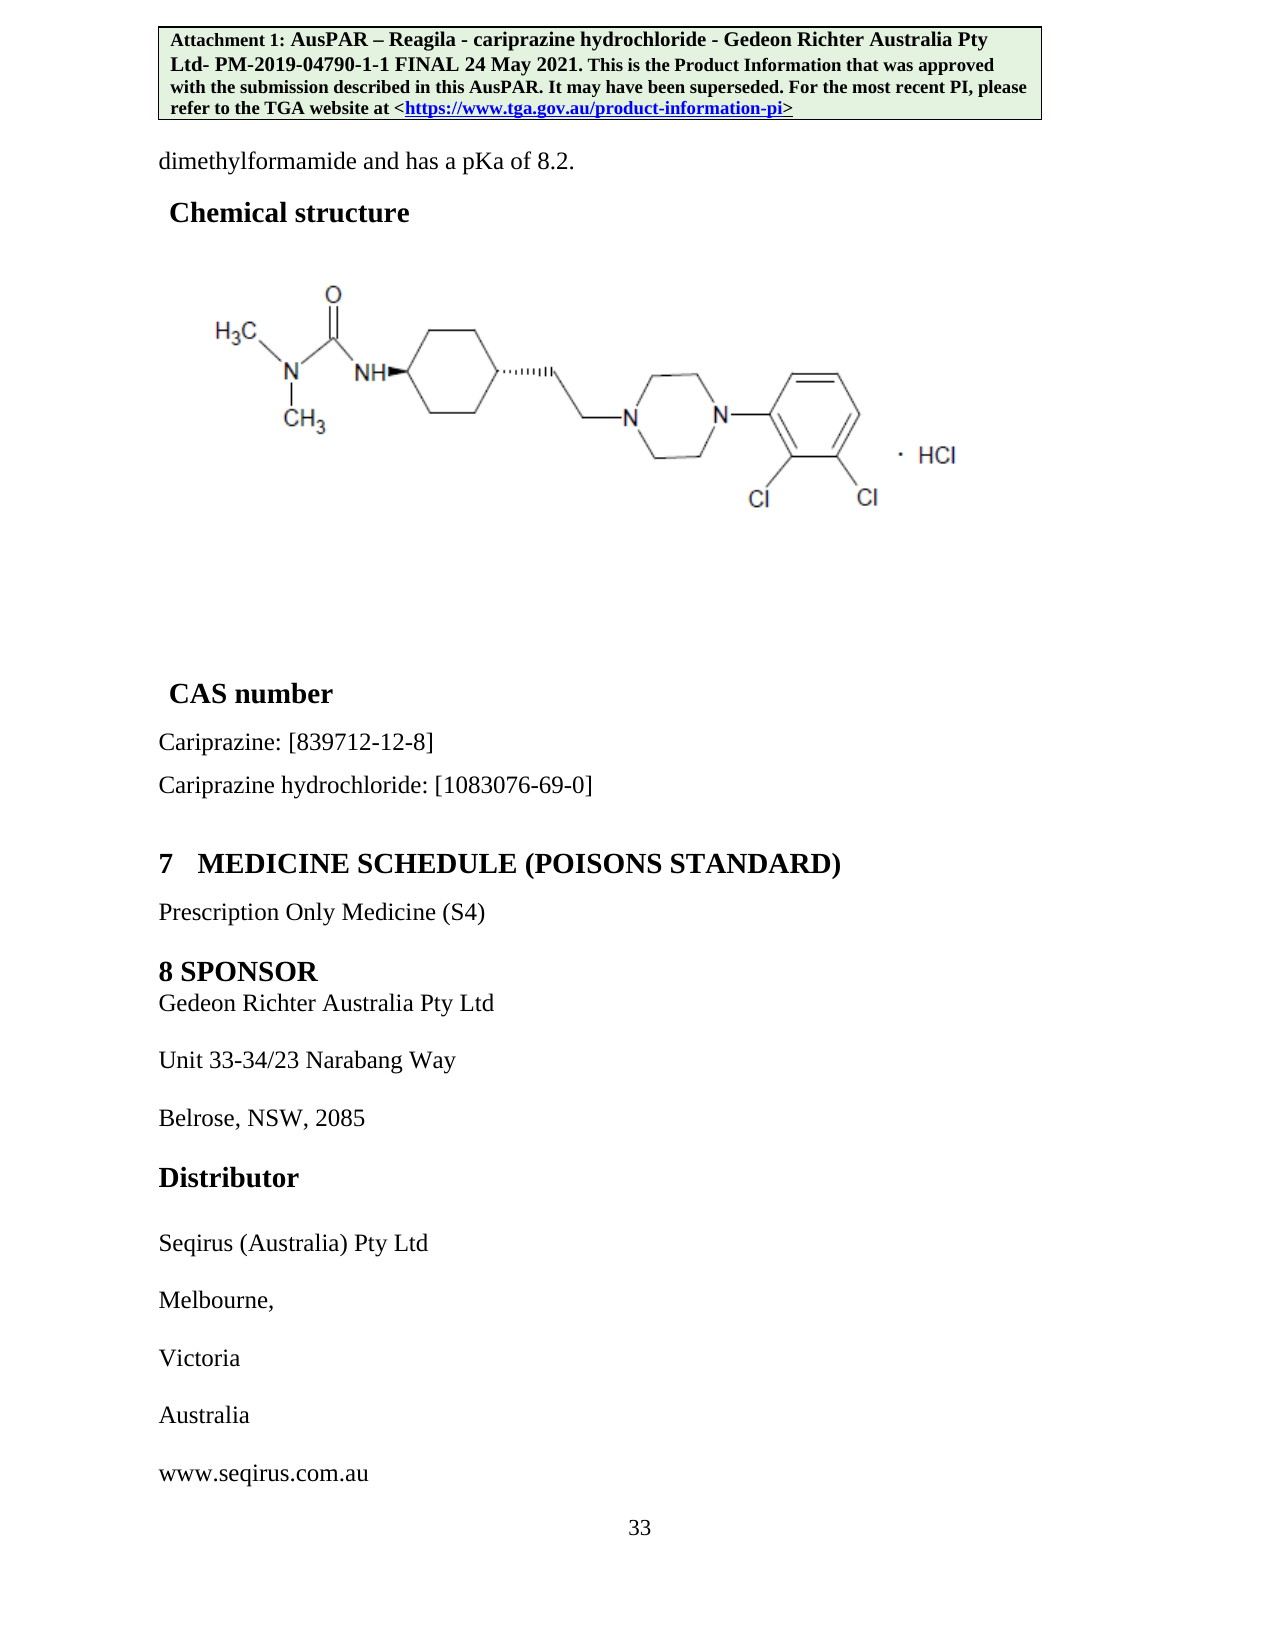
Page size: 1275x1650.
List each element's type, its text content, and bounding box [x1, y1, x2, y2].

text Victoria [158, 1343, 1121, 1371]
text Distributor [158, 1161, 1121, 1194]
subtitle Chemical structure [169, 195, 722, 229]
subtitle 8 SPONSOR [158, 954, 1121, 988]
subtitle CAS number [169, 677, 722, 710]
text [158, 146, 1111, 175]
text Melbourne, [158, 1285, 1121, 1314]
text Seqirus (Australia) Pty Ltd [158, 1228, 1121, 1256]
text www.seqirus.com.au [158, 1458, 1121, 1486]
text Belrose, NSW, 2085 [158, 1103, 1121, 1132]
subtitle MEDICINE SCHEDULE (POISONS STANDARD) [158, 847, 1121, 880]
text Gedeon Richter Australia Pty Ltd [158, 988, 1121, 1017]
text Unit 33-34/23 Narabang Way [158, 1046, 1121, 1074]
text Cariprazine hydrochloride: [1083076-69-0] [158, 770, 1121, 799]
text Cariprazine: [839712-12-8] [158, 727, 1121, 756]
text Australia [158, 1400, 1121, 1429]
text Prescription Only Medicine (S4) [158, 897, 1121, 926]
